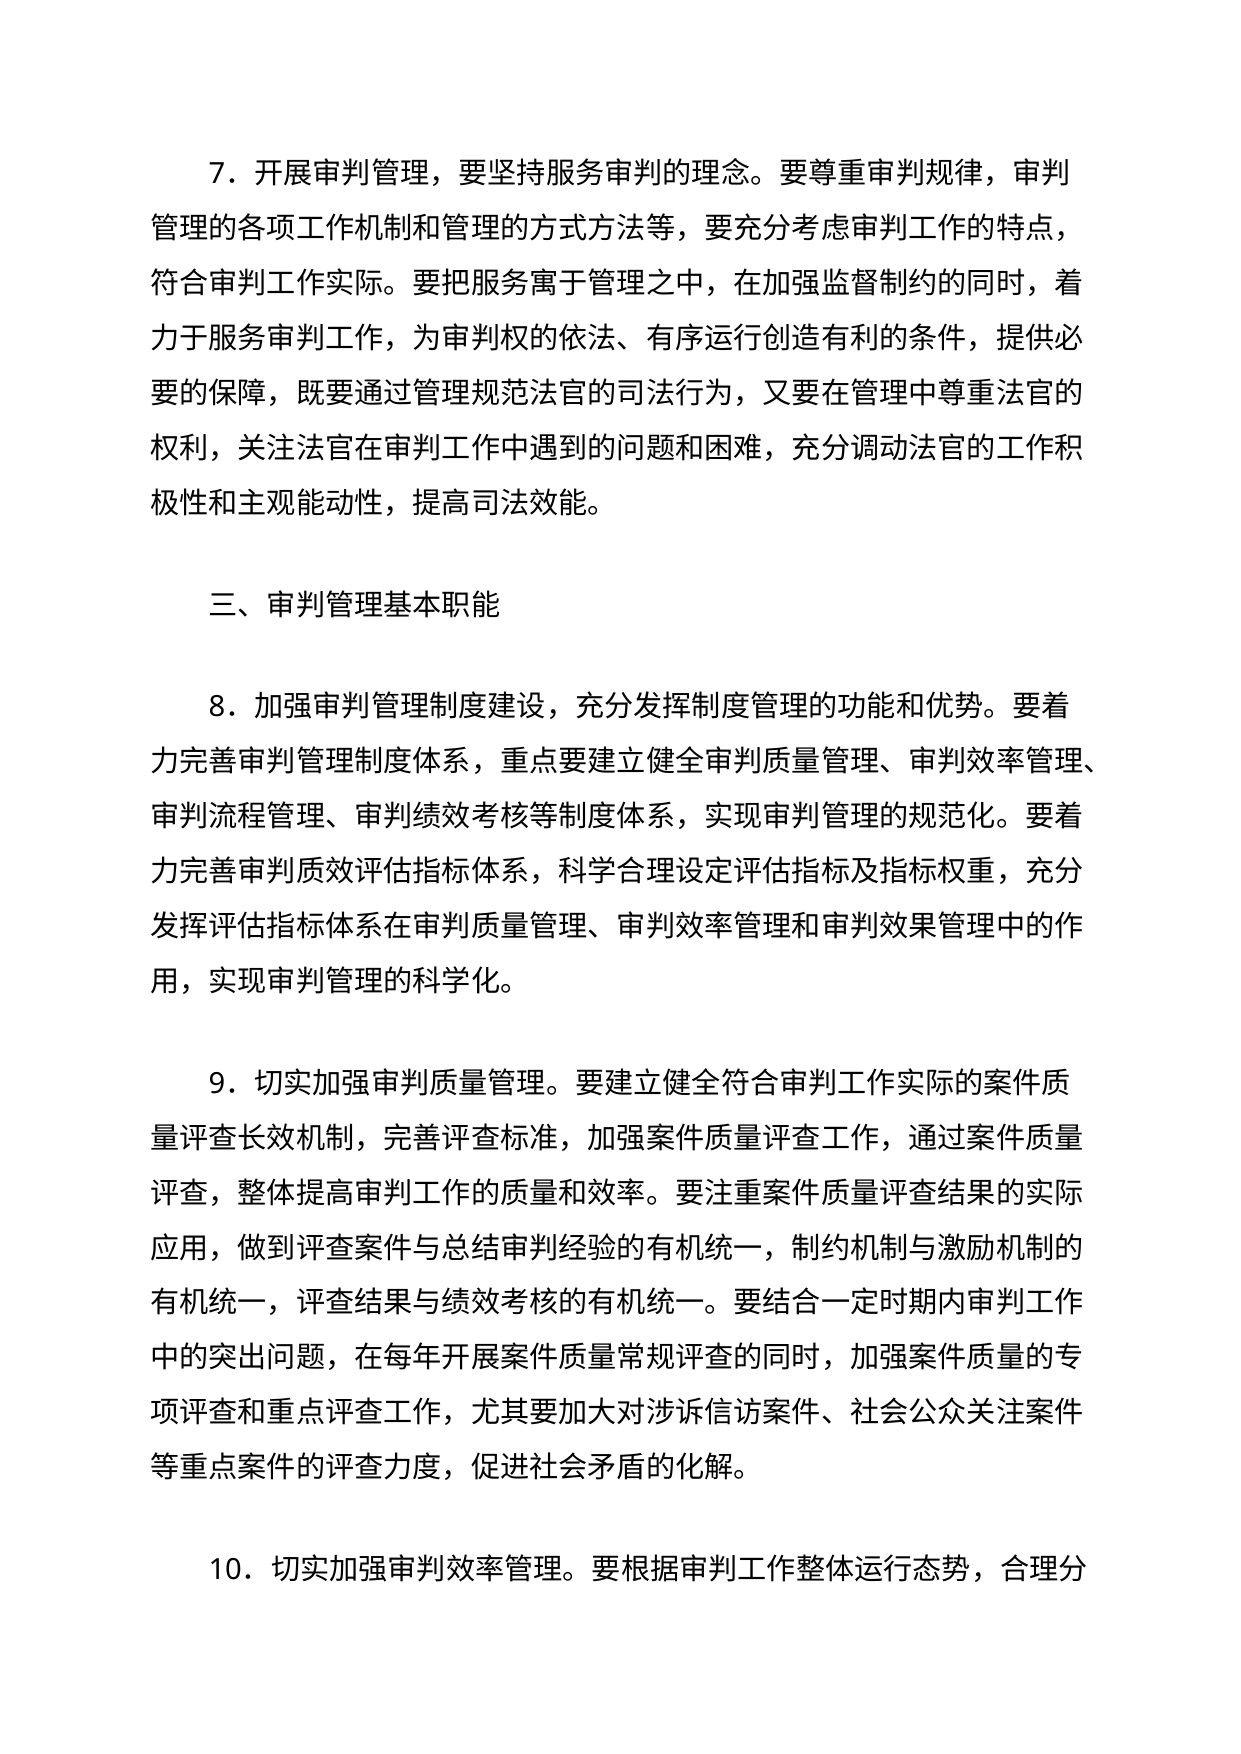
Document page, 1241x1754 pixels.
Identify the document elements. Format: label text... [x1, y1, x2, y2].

text 9．切实加强审判质量管理。要建立健全符合审判工作实际的案件质量评查长效机制，完善评查标准，加强案件质量评查工作，通过案件质量评查，整体提高审判工作的质量和效率。要注重案件质量评查结果的实际应用，做到评查案件与总结审判经验的有机统一，制约机制与激励机制的有机统一，评查结果与绩效考核的有机统一。要结合一定时期内审判工作中的突出问题，在每年开展案件质量常规评查的同时，加强案件质量的专项评查和重点评查工作，尤其要加大对涉诉信访案件、社会公众关注案件等重点案件的评查力度，促进社会矛盾的化解。 [150, 1059, 1090, 1486]
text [150, 1546, 1090, 1588]
text 8．加强审判管理制度建设，充分发挥制度管理的功能和优势。要着力完善审判管理制度体系，重点要建立健全审判质量管理、审判效率管理、审判流程管理、审判绩效考核等制度体系，实现审判管理的规范化。要着力完善审判质效评估指标体系，科学合理设定评估指标及指标权重，充分发挥评估指标体系在审判质量管理、审判效率管理和审判效果管理中的作用，实现审判管理的科学化。 [150, 683, 1090, 1000]
text 7．开展审判管理，要坚持服务审判的理念。要尊重审判规律，审判管理的各项工作机制和管理的方式方法等，要充分考虑审判工作的特点，符合审判工作实际。要把服务寓于管理之中，在加强监督制约的同时，着力于服务审判工作，为审判权的依法、有序运行创造有利的条件，提供必要的保障，既要通过管理规范法官的司法行为，又要在管理中尊重法官的权利，关注法官在审判工作中遇到的问题和困难，充分调动法官的工作积极性和主观能动性，提高司法效能。 [150, 150, 1090, 522]
text 三、审判管理基本职能 [150, 581, 1090, 623]
